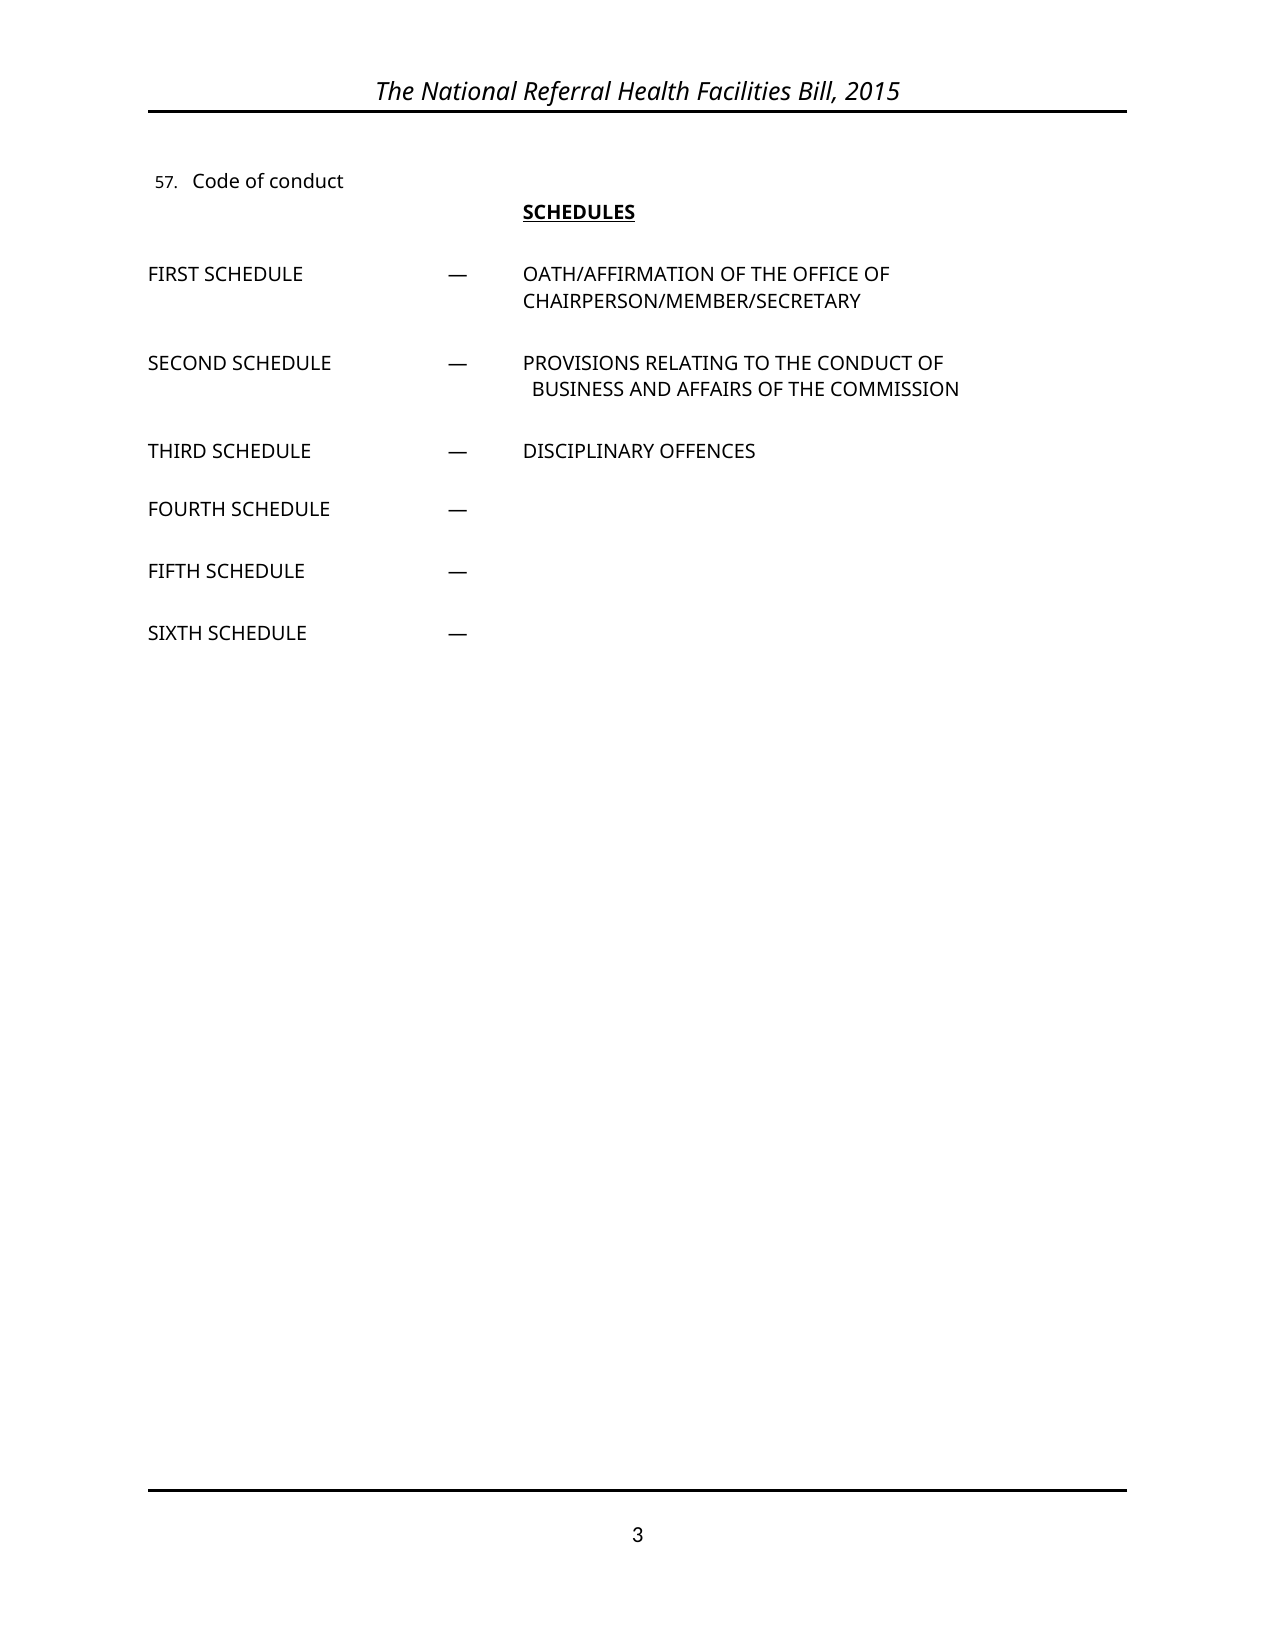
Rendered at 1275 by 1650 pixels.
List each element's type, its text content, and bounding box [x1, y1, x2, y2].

text BUSINESS AND AFFAIRS OF THE COMMISSION [517, 376, 1127, 403]
text SIXTH SCHEDULE — [148, 619, 1127, 646]
text THIRD SCHEDULE — DISCIPLINARY OFFENCES [148, 438, 1127, 464]
text SECOND SCHEDULE — PROVISIONS RELATING TO THE CONDUCT OF [148, 349, 1127, 376]
text FOURTH SCHEDULE — [148, 496, 1127, 522]
text SCHEDULES [448, 198, 1127, 225]
list Code of conduct [154, 167, 1127, 194]
text CHAIRPERSON/MEMBER/SECRETARY [448, 287, 1127, 314]
text FIFTH SCHEDULE — [148, 557, 1127, 584]
text FIRST SCHEDULE — OATH/AFFIRMATION OF THE OFFICE OF [148, 260, 1127, 287]
